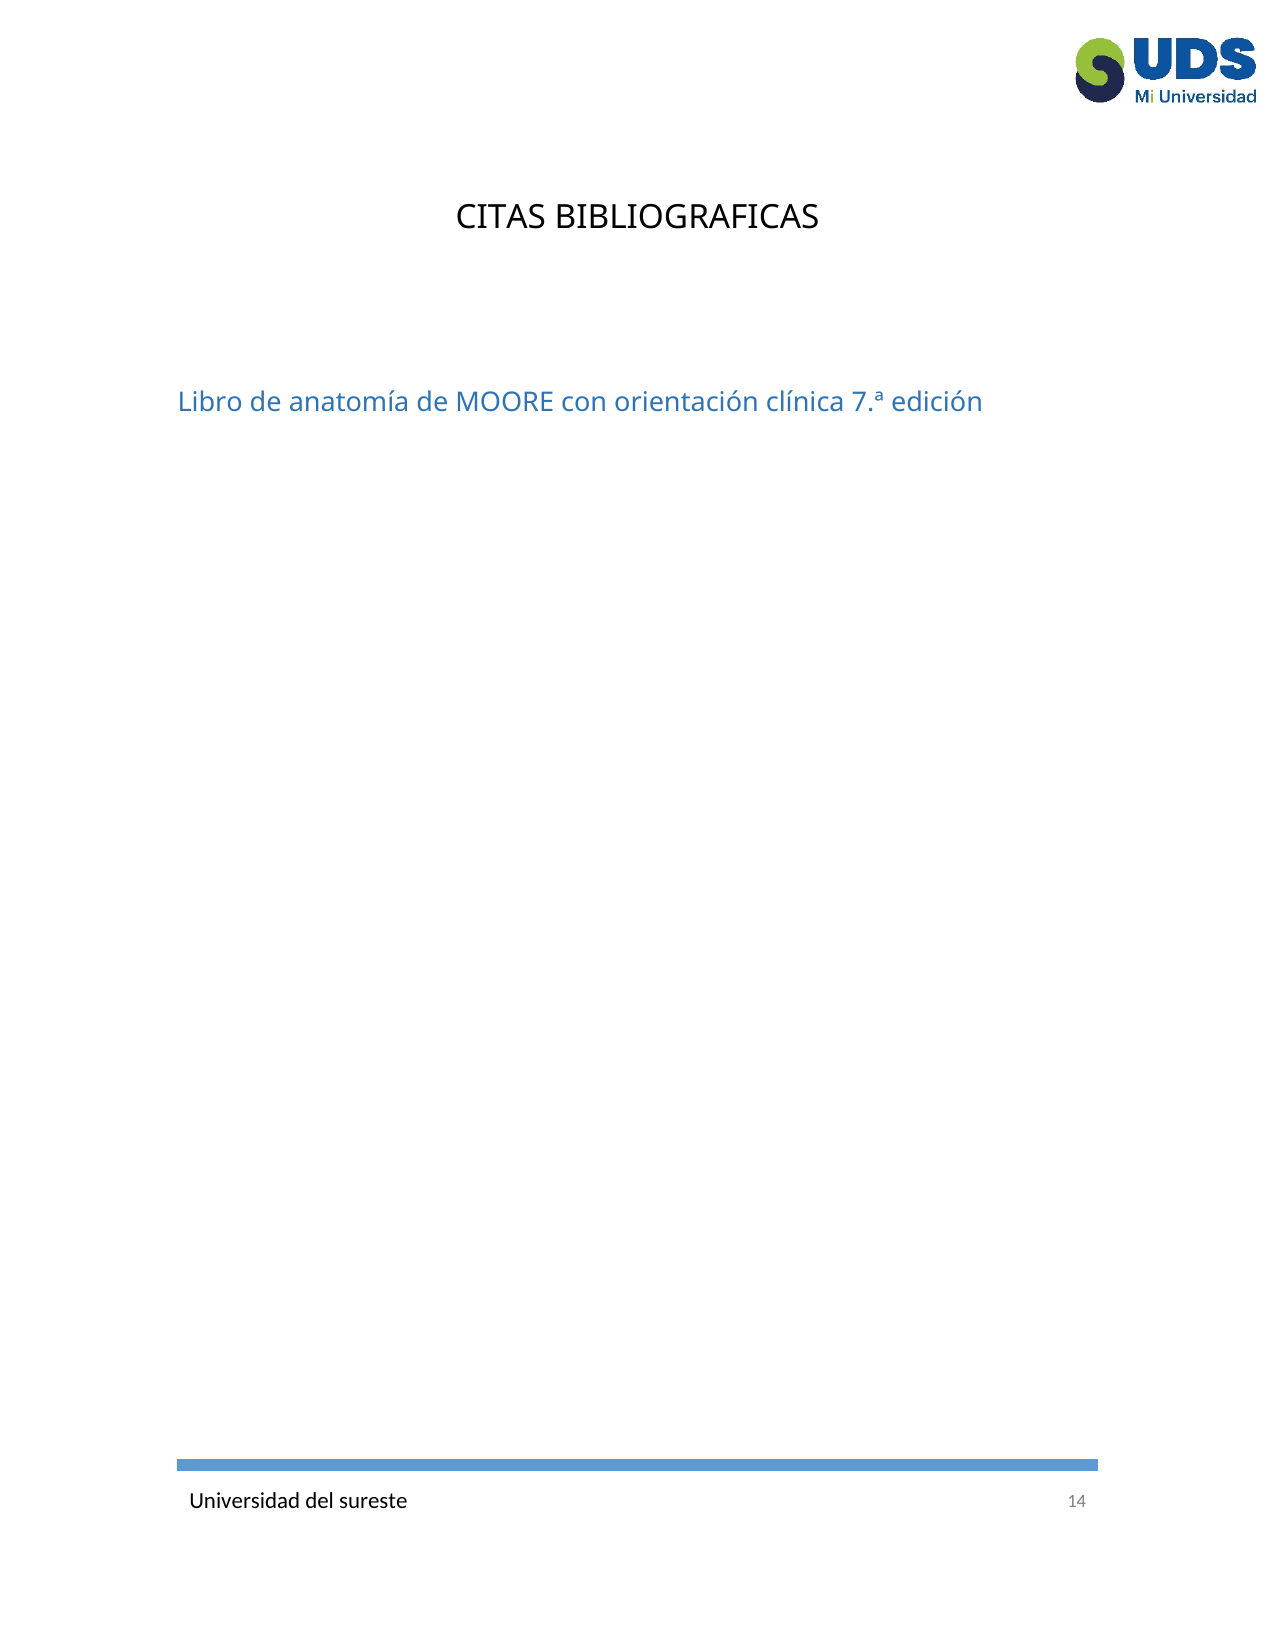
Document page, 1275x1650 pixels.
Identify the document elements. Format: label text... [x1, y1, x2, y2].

picture [1073, 12, 1260, 113]
text CITAS BIBLIOGRAFICAS [177, 193, 1098, 238]
subtitle Libro de anatomía de MOORE con orientación clínica 7.ª edición [177, 382, 1098, 419]
